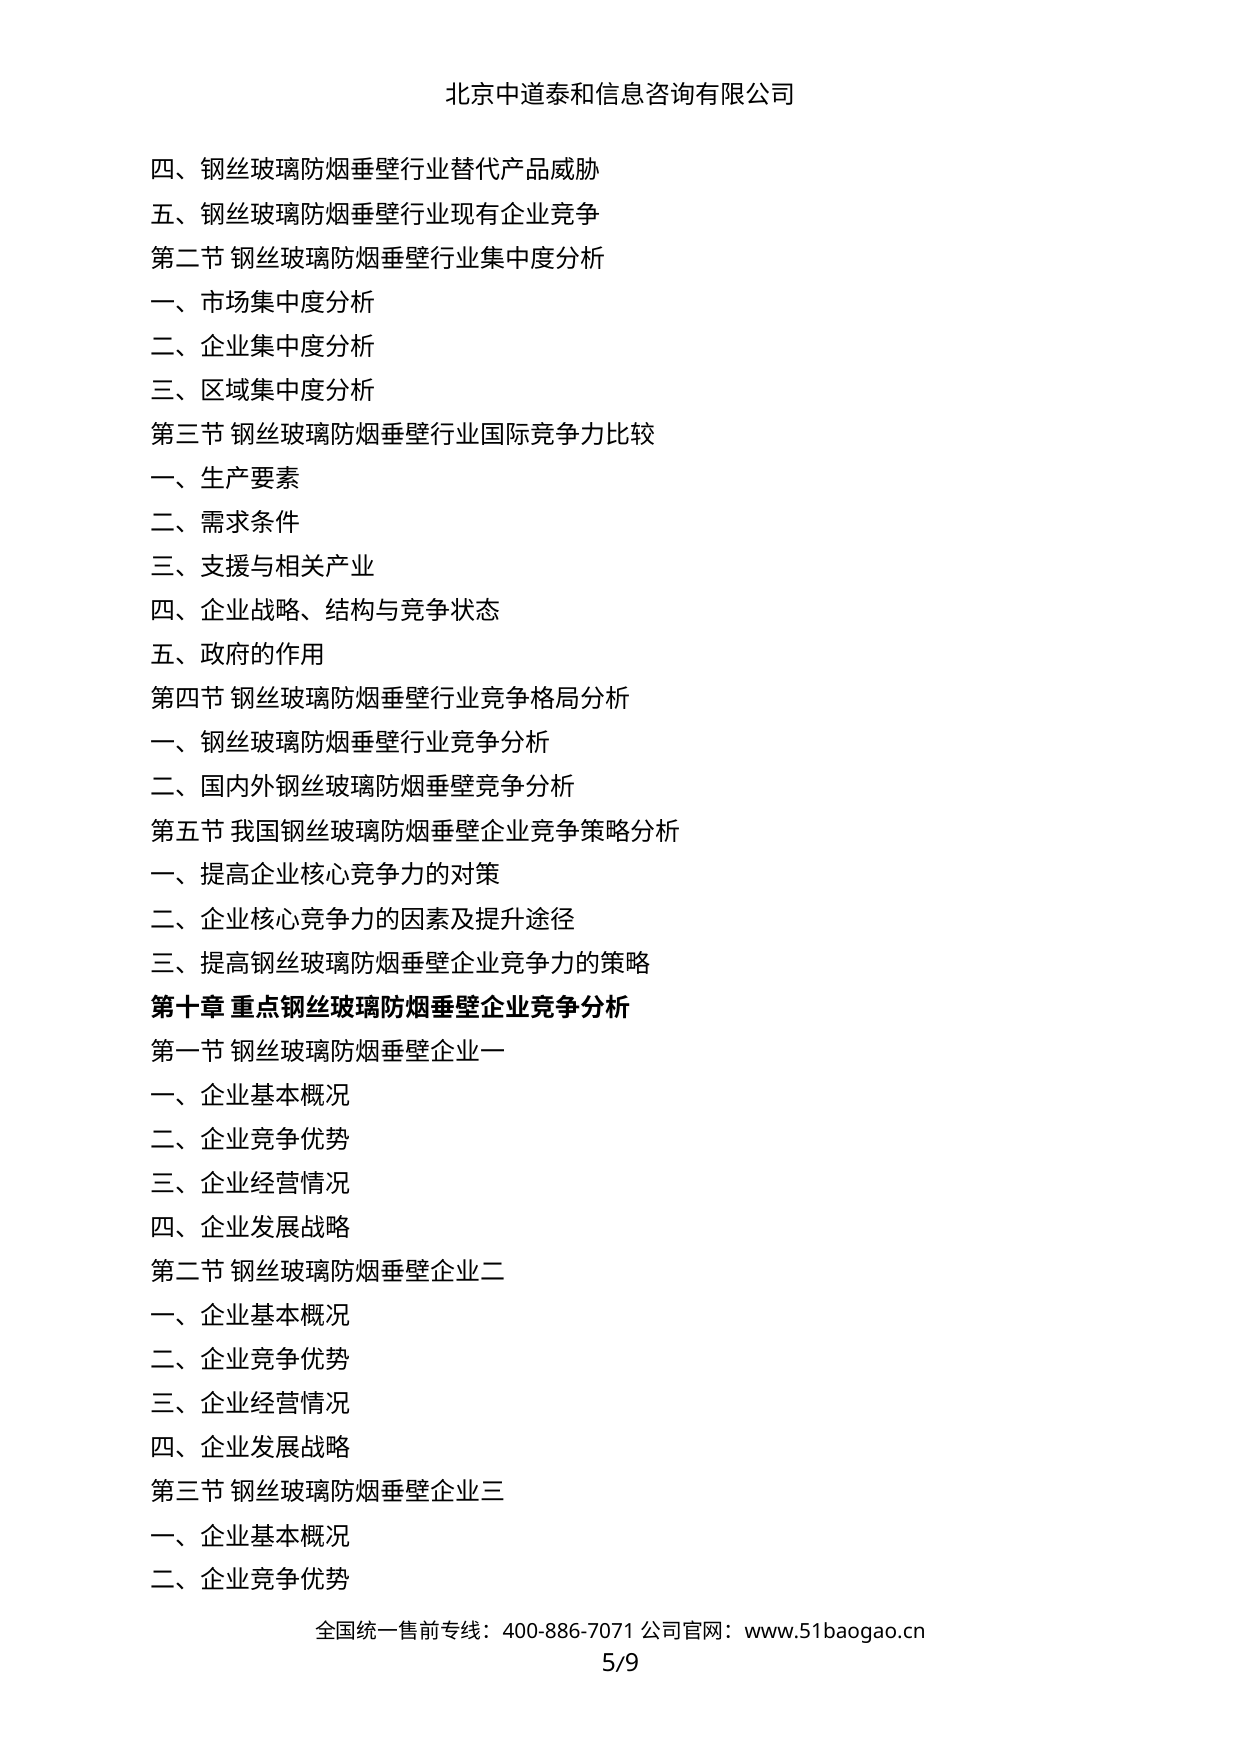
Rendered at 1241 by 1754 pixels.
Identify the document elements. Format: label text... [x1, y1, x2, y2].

text 五、政府的作用 [150, 635, 1090, 671]
text 一、企业基本概况 [150, 1516, 1090, 1552]
text 第一节 钢丝玻璃防烟垂壁企业一 [150, 1031, 1090, 1067]
text 第三节 钢丝玻璃防烟垂壁行业国际竞争力比较 [150, 414, 1090, 451]
text 二、需求条件 [150, 502, 1090, 539]
text 一、企业基本概况 [150, 1075, 1090, 1112]
text 一、提高企业核心竞争力的对策 [150, 855, 1090, 891]
text 三、企业经营情况 [150, 1384, 1090, 1420]
text 第五节 我国钢丝玻璃防烟垂壁企业竞争策略分析 [150, 811, 1090, 847]
text 五、钢丝玻璃防烟垂壁行业现有企业竞争 [150, 194, 1090, 230]
text 二、国内外钢丝玻璃防烟垂壁竞争分析 [150, 767, 1090, 803]
text 四、钢丝玻璃防烟垂壁行业替代产品威胁 [150, 150, 1090, 186]
text 二、企业核心竞争力的因素及提升途径 [150, 899, 1090, 935]
text 三、区域集中度分析 [150, 370, 1090, 407]
text 三、提高钢丝玻璃防烟垂壁企业竞争力的策略 [150, 943, 1090, 979]
text 二、企业集中度分析 [150, 326, 1090, 362]
text 二、企业竞争优势 [150, 1560, 1090, 1596]
text 第二节 钢丝玻璃防烟垂壁行业集中度分析 [150, 238, 1090, 274]
text 二、企业竞争优势 [150, 1340, 1090, 1376]
text 二、企业竞争优势 [150, 1119, 1090, 1156]
text 第四节 钢丝玻璃防烟垂壁行业竞争格局分析 [150, 679, 1090, 715]
text 一、生产要素 [150, 458, 1090, 495]
text 第二节 钢丝玻璃防烟垂壁企业二 [150, 1252, 1090, 1288]
text 第三节 钢丝玻璃防烟垂壁企业三 [150, 1472, 1090, 1508]
text 第十章 重点钢丝玻璃防烟垂壁企业竞争分析 [150, 987, 1090, 1023]
text 三、企业经营情况 [150, 1163, 1090, 1200]
text 三、支援与相关产业 [150, 547, 1090, 583]
text 四、企业战略、结构与竞争状态 [150, 591, 1090, 627]
text 一、企业基本概况 [150, 1296, 1090, 1332]
text 一、市场集中度分析 [150, 282, 1090, 318]
text 四、企业发展战略 [150, 1428, 1090, 1464]
text 一、钢丝玻璃防烟垂壁行业竞争分析 [150, 723, 1090, 759]
text 四、企业发展战略 [150, 1207, 1090, 1244]
